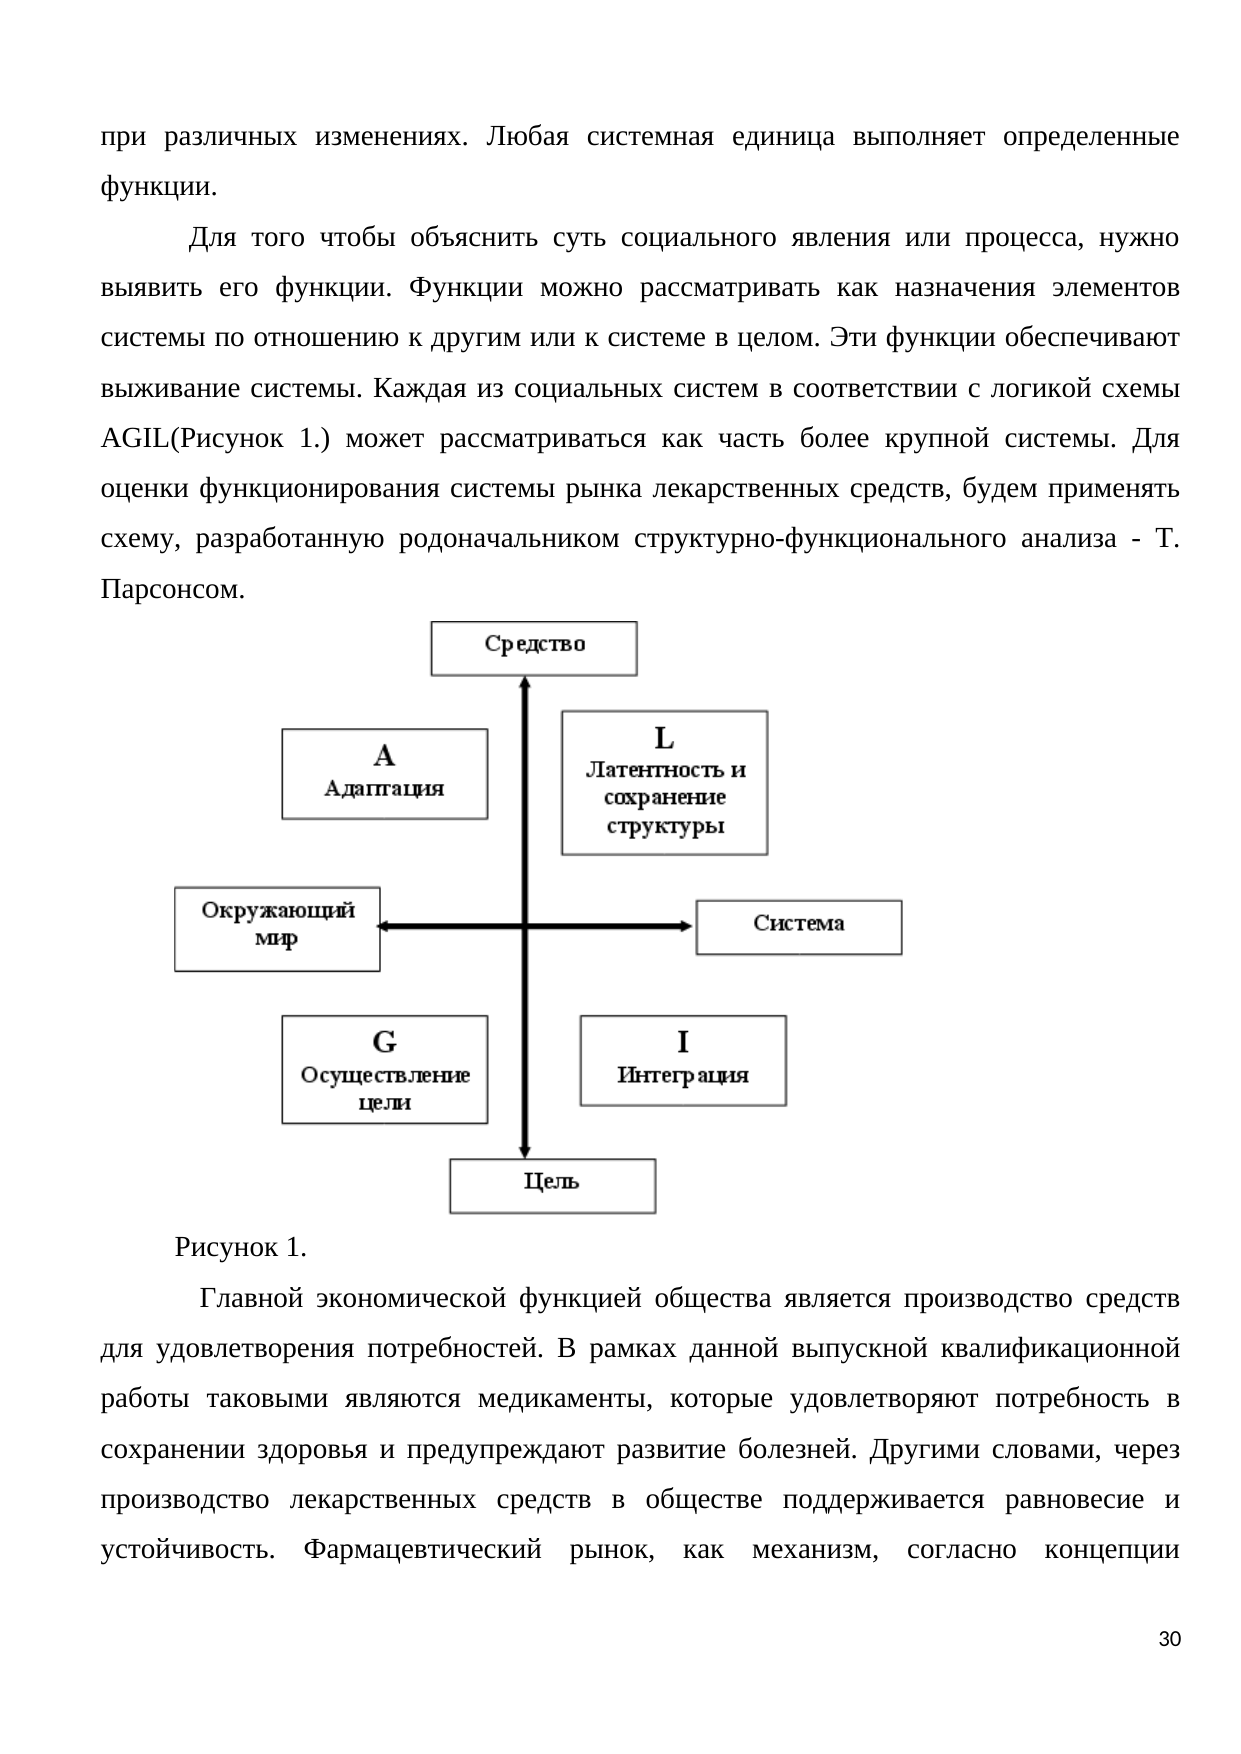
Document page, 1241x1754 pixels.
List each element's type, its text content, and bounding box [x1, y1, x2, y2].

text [100, 1280, 1181, 1565]
picture [174, 621, 903, 1216]
text Рисунок 1. [100, 1229, 1181, 1263]
text Для того чтобы объяснить суть социального явления или процесса, нужно выявить его функции. Функции можно рассматривать как назначения элементов системы по отношению к другим или к системе в целом. Эти функции обеспечивают выживание системы. Каждая из социальных систем в соответствии с логикой схемы AGIL(Рисунок 1.) может рассматриваться как часть более крупной системы. Для оценки функционирования системы рынка лекарственных средств, будем применять схему, разработанную родоначальником структурно-функционального анализа - Т. Парсонсом. [100, 219, 1181, 604]
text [100, 118, 1181, 202]
